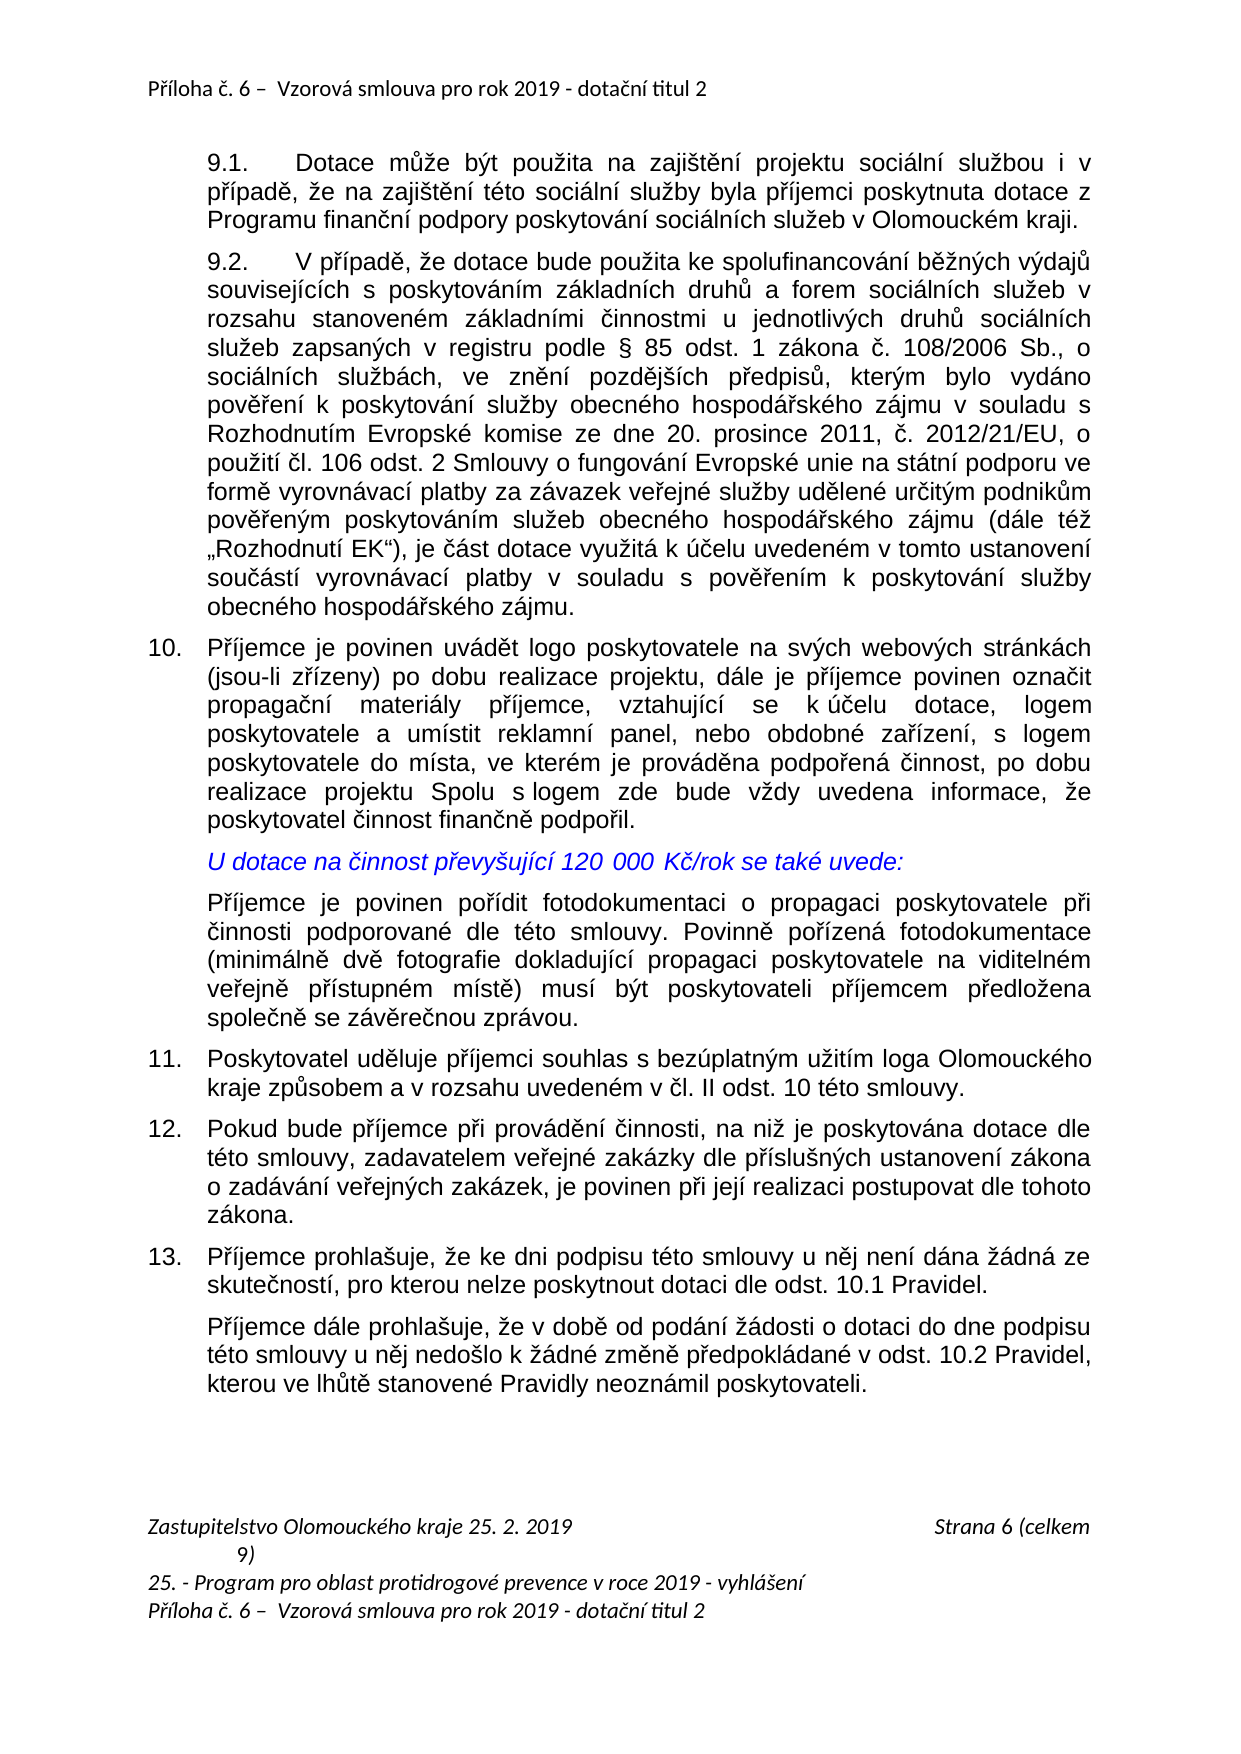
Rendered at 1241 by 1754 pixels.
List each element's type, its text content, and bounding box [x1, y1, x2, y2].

list Poskytovatel uděluje příjemci souhlas s bezúplatným užitím loga Olomouckého kraje způsobem a v rozsahu uvedeném v čl. II odst. 10 této smlouvy. [148, 1044, 1092, 1101]
text Příjemce je povinen pořídit fotodokumentaci o propagaci poskytovatele při činnosti podporované dle této smlouvy. Povinně pořízená fotodokumentace (minimálně dvě fotografie dokladující propagaci poskytovatele na viditelném veřejně přístupném místě) musí být poskytovateli příjemcem předložena společně se závěrečnou zprávou. [207, 888, 1092, 1031]
text Příjemce dále prohlašuje, že v době od podání žádosti o dotaci do dne podpisu této smlouvy u něj nedošlo k žádné změně předpokládané v odst. 10.2 Pravidel, kterou ve lhůtě stanovené Pravidly neoznámil poskytovateli. [207, 1311, 1092, 1398]
text 9.1. Dotace může být použita na zajištění projektu sociální službou i v případě, že na zajištění této sociální služby byla příjemci poskytnuta dotace z Programu finanční podpory poskytování sociálních služeb v Olomouckém kraji. [207, 148, 1092, 234]
list Pokud bude příjemce při provádění činnosti, na niž je poskytována dotace dle této smlouvy, zadavatelem veřejné zakázky dle příslušných ustanovení zákona o zadávání veřejných zakázek, je povinen při její realizaci postupovat dle tohoto zákona. [148, 1114, 1092, 1229]
text 9.2. V případě, že dotace bude použita ke spolufinancování běžných výdajů souvisejících s poskytováním základních druhů a forem sociálních služeb v rozsahu stanoveném základními činnostmi u jednotlivých druhů sociálních služeb zapsaných v registru podle § 85 odst. 1 zákona č. 108/2006 Sb., o sociálních službách, ve znění pozdějších předpisů, kterým bylo vydáno pověření k poskytování služby obecného hospodářského zájmu v souladu s Rozhodnutím Evropské komise ze dne 20. prosince 2011, č. 2012/21/EU, o použití čl. 106 odst. 2 Smlouvy o fungování Evropské unie na státní podporu ve formě vyrovnávací platby za závazek veřejné služby udělené určitým podnikům pověřeným poskytováním služeb obecného hospodářského zájmu (dále též „Rozhodnutí EK“), je část dotace využitá k účelu uvedeném v tomto ustanovení součástí vyrovnávací platby v souladu s pověřením k poskytování služby obecného hospodářského zájmu. [207, 246, 1092, 620]
list Příjemce prohlašuje, že ke dni podpisu této smlouvy u něj není dána žádná ze skutečností, pro kterou nelze poskytnout dotaci dle odst. 10.1 Pravidel. [148, 1241, 1092, 1299]
list Příjemce je povinen uvádět logo poskytovatele na svých webových stránkách (jsou-li zřízeny) po dobu realizace projektu, dále je příjemce povinen označit propagační materiály příjemce, vztahující se k účelu dotace, logem poskytovatele a umístit reklamní panel, nebo obdobné zařízení, s logem poskytovatele do místa, ve kterém je prováděna podpořená činnost, po dobu realizace projektu Spolu s logem zde bude vždy uvedena informace, že poskytovatel činnost finančně podpořil. [148, 633, 1092, 834]
text U dotace na činnost převyšující 120 000 Kč/rok se také uvede: [207, 846, 1092, 875]
